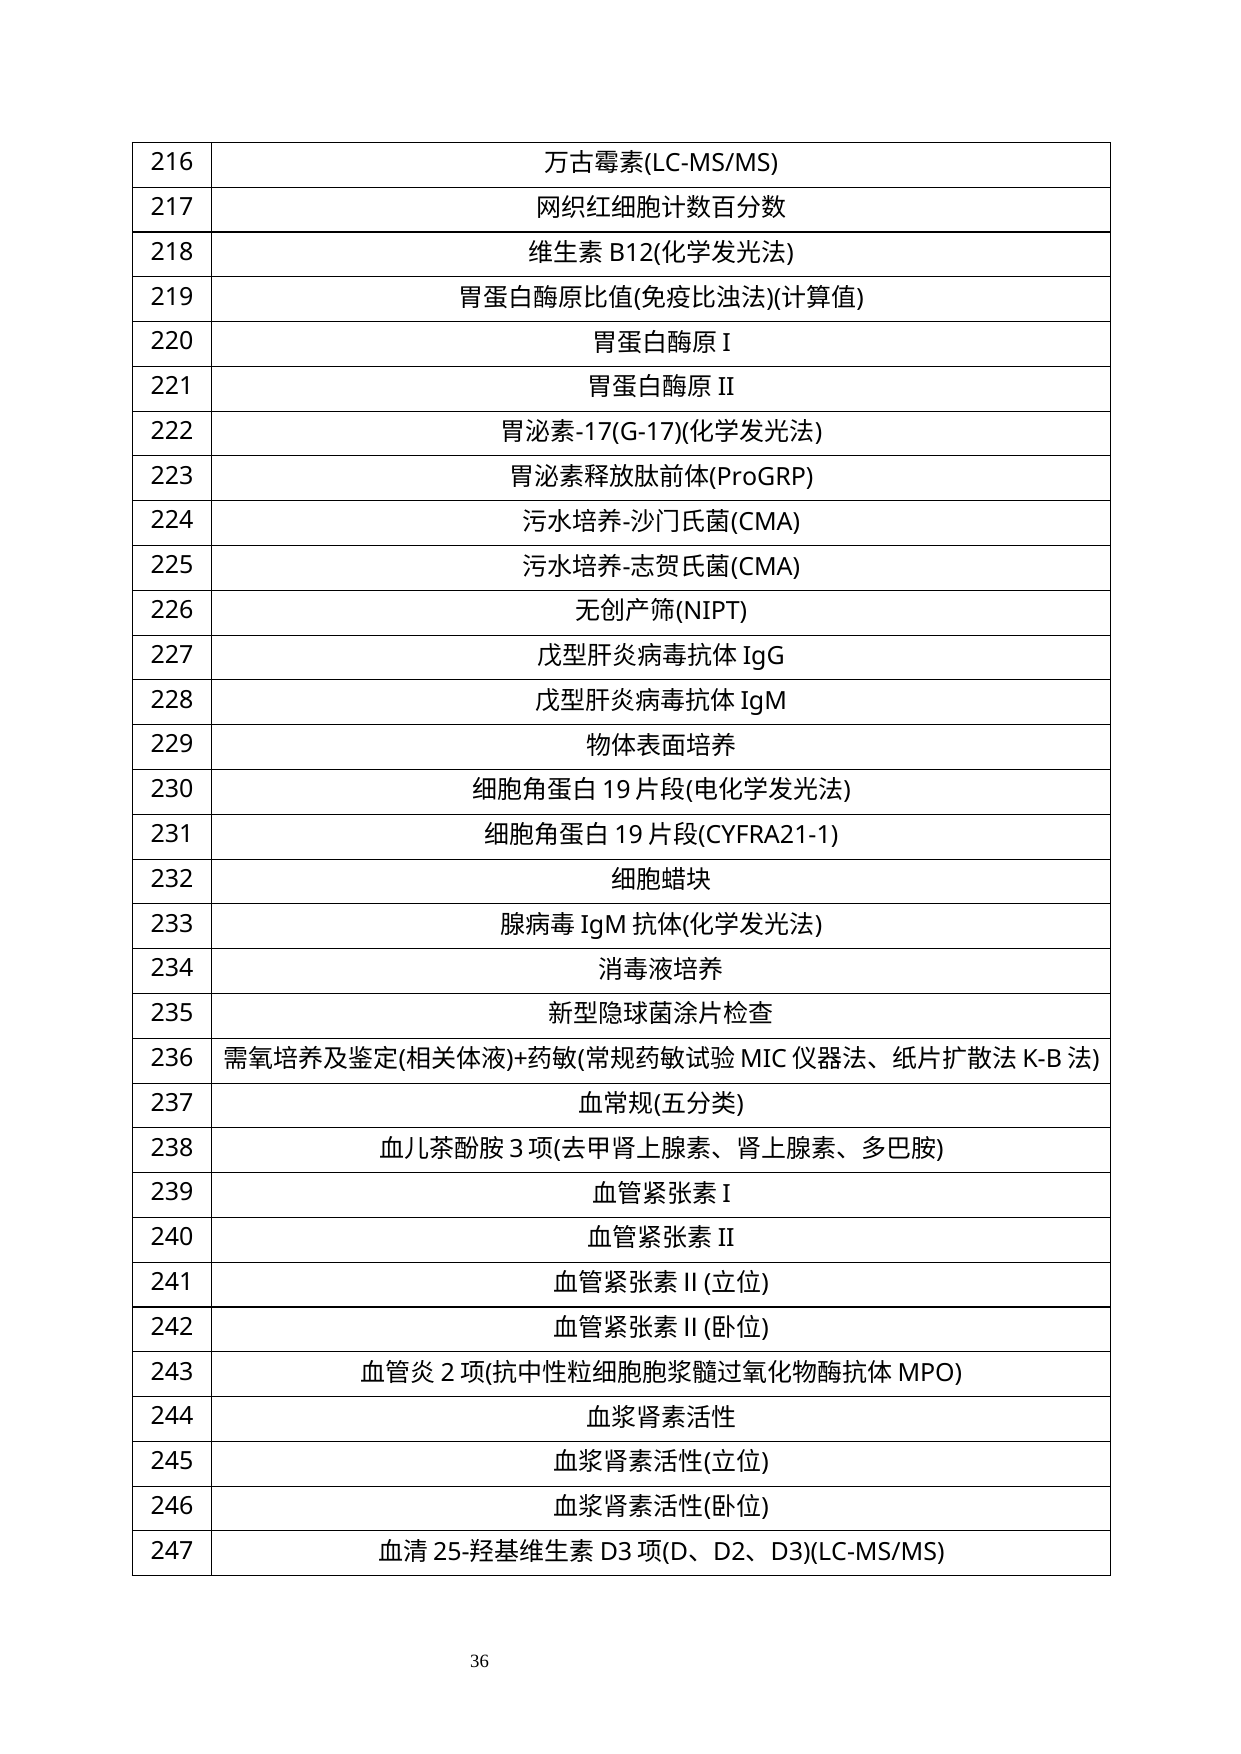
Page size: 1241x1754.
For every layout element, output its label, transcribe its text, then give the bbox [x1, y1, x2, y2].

table_cell 胃泌素释放肽前体(ProGRP) [212, 456, 1110, 500]
table_cell 网织红细胞计数百分数 [212, 188, 1110, 231]
table_cell 消毒液培养 [212, 949, 1110, 993]
table_cell 污水培养-沙门氏菌(CMA) [212, 501, 1110, 545]
table_cell 污水培养-志贺氏菌(CMA) [212, 546, 1110, 590]
table_cell 242 [133, 1308, 211, 1351]
table_cell 血管紧张素II [212, 1218, 1110, 1262]
table_cell 238 [133, 1128, 211, 1172]
table_cell 细胞角蛋白19片段(电化学发光法) [212, 770, 1110, 814]
table_cell 240 [133, 1218, 211, 1262]
table_cell 血管紧张素Ⅱ(立位) [212, 1263, 1110, 1306]
table_cell 血浆肾素活性(卧位) [212, 1487, 1110, 1530]
table_cell 血清25-羟基维生素D3项(D、D2、D3)(LC-MS/MS) [212, 1531, 1110, 1575]
table_cell 细胞角蛋白19片段(CYFRA21-1) [212, 815, 1110, 858]
table_cell 血常规(五分类) [212, 1084, 1110, 1127]
table_cell 新型隐球菌涂片检查 [212, 994, 1110, 1038]
table_cell 血管炎2项(抗中性粒细胞胞浆髓过氧化物酶抗体MPO) [212, 1352, 1110, 1396]
table_cell 胃蛋白酶原II [212, 367, 1110, 411]
table_cell 血管紧张素Ⅱ(卧位) [212, 1308, 1110, 1351]
table_cell 247 [133, 1531, 211, 1575]
table_cell 224 [133, 501, 211, 545]
table_cell 戊型肝炎病毒抗体IgM [212, 680, 1110, 724]
table_cell 245 [133, 1442, 211, 1486]
table_cell 万古霉素(LC-MS/MS) [212, 143, 1110, 187]
table_cell 243 [133, 1352, 211, 1396]
table_cell 物体表面培养 [212, 725, 1110, 769]
table_cell 220 [133, 322, 211, 366]
table_cell 227 [133, 636, 211, 679]
table_cell 225 [133, 546, 211, 590]
table_cell 235 [133, 994, 211, 1038]
table_cell 231 [133, 815, 211, 858]
table_cell 腺病毒IgM抗体(化学发光法) [212, 904, 1110, 948]
table_cell 219 [133, 277, 211, 321]
table_cell 血浆肾素活性(立位) [212, 1442, 1110, 1486]
table_cell 细胞蜡块 [212, 860, 1110, 903]
table_cell 胃蛋白酶原比值(免疫比浊法)(计算值) [212, 277, 1110, 321]
table_cell 血浆肾素活性 [212, 1397, 1110, 1441]
table_cell 232 [133, 860, 211, 903]
table_cell 222 [133, 412, 211, 455]
table_cell 戊型肝炎病毒抗体IgG [212, 636, 1110, 679]
table_cell 228 [133, 680, 211, 724]
table_cell 229 [133, 725, 211, 769]
table_cell 239 [133, 1173, 211, 1217]
table_cell 血管紧张素I [212, 1173, 1110, 1217]
table_cell 需氧培养及鉴定(相关体液)+药敏(常规药敏试验MIC仪器法、纸片扩散法K-B法) [212, 1039, 1110, 1082]
table_cell 胃蛋白酶原I [212, 322, 1110, 366]
table_cell 216 [133, 143, 211, 187]
table_cell 血儿茶酚胺3项(去甲肾上腺素、肾上腺素、多巴胺) [212, 1128, 1110, 1172]
table_cell 218 [133, 233, 211, 276]
table_cell 217 [133, 188, 211, 231]
table_cell 230 [133, 770, 211, 814]
table_cell 维生素B12(化学发光法) [212, 233, 1110, 276]
table_cell 226 [133, 591, 211, 634]
table_cell 244 [133, 1397, 211, 1441]
table_cell 233 [133, 904, 211, 948]
table_cell 246 [133, 1487, 211, 1530]
table_cell 234 [133, 949, 211, 993]
table_cell 无创产筛(NIPT) [212, 591, 1110, 634]
table_cell 241 [133, 1263, 211, 1306]
table_cell 236 [133, 1039, 211, 1082]
table_cell 237 [133, 1084, 211, 1127]
table_cell 223 [133, 456, 211, 500]
table_cell 221 [133, 367, 211, 411]
table_cell 胃泌素-17(G-17)(化学发光法) [212, 412, 1110, 455]
